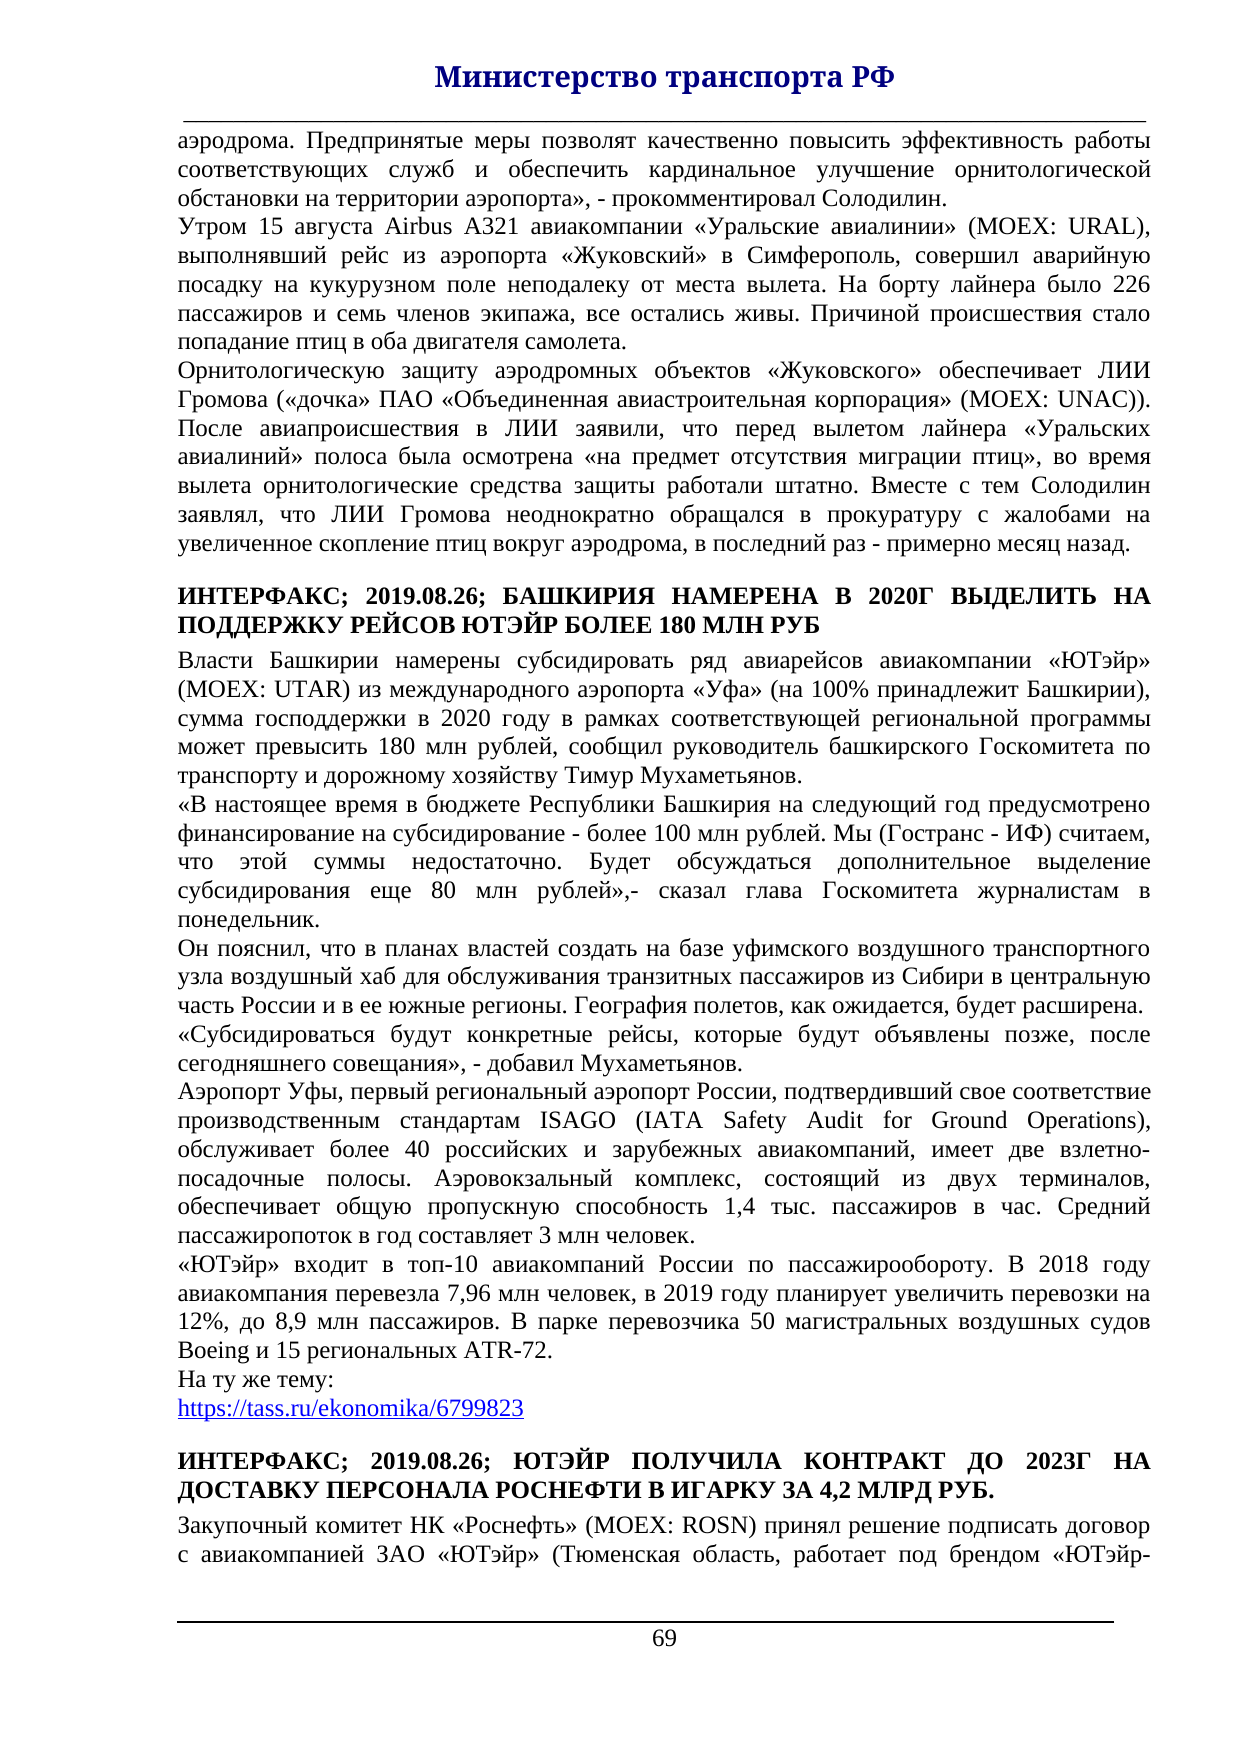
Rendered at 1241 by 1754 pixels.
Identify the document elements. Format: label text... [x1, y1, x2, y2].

text «Субсидироваться будут конкретные рейсы, которые будут объявлены позже, после сегодняшнего совещания», - добавил Мухаметьянов. [177, 1019, 1152, 1076]
text Утром 15 августа Airbus A321 авиакомпании «Уральские авиалинии» (MOEX: URAL), выполнявший рейс из аэропорта «Жуковский» в Симферополь, совершил аварийную посадку на кукурузном поле неподалеку от места вылета. На борту лайнера было 226 пассажиров и семь членов экипажа, все остались живы. Причиной происшествия стало попадание птиц в оба двигателя самолета. [177, 211, 1152, 355]
text Он пояснил, что в планах властей создать на базе уфимского воздушного транспортного узла воздушный хаб для обслуживания транзитных пассажиров из Сибири в центральную часть России и в ее южные регионы. География полетов, как ожидается, будет расширена. [177, 933, 1152, 1019]
subtitle ИНТЕРФАКС; 2019.08.26; ЮТЭЙР ПОЛУЧИЛА КОНТРАКТ ДО 2023Г НА ДОСТАВКУ ПЕРСОНАЛА РОСНЕФТИ В ИГАРКУ ЗА 4,2 МЛРД РУБ. [177, 1446, 1152, 1504]
text «ЮТэйр» входит в топ-10 авиакомпаний России по пассажирообороту. В 2018 году авиакомпания перевезла 7,96 млн человек, в 2019 году планирует увеличить перевозки на 12%, до 8,9 млн пассажиров. В парке перевозчика 50 магистральных воздушных судов Boeing и 15 региональных ATR-72. [177, 1249, 1152, 1364]
text https://tass.ru/ekonomika/6799823 [177, 1393, 1152, 1421]
text Власти Башкирии намерены субсидировать ряд авиарейсов авиакомпании «ЮТэйр» (MOEX: UTAR) из международного аэропорта «Уфа» (на 100% принадлежит Башкирии), сумма господдержки в 2020 году в рамках соответствующей региональной программы может превысить 180 млн рублей, сообщил руководитель башкирского Госкомитета по транспорту и дорожному хозяйству Тимур Мухаметьянов. [177, 645, 1152, 789]
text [177, 1510, 1152, 1568]
text Орнитологическую защиту аэродромных объектов «Жуковского» обеспечивает ЛИИ Громова («дочка» ПАО «Объединенная авиастроительная корпорация» (MOEX: UNAC)). После авиапроисшествия в ЛИИ заявили, что перед вылетом лайнера «Уральских авиалиний» полоса была осмотрена «на предмет отсутствия миграции птиц», во время вылета орнитологические средства защиты работали штатно. Вместе с тем Солодилин заявлял, что ЛИИ Громова неоднократно обращался в прокуратуру с жалобами на увеличенное скопление птиц вокруг аэродрома, в последний раз - примерно месяц назад. [177, 355, 1152, 556]
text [177, 125, 1152, 211]
text На ту же тему: [177, 1364, 1152, 1393]
subtitle ИНТЕРФАКС; 2019.08.26; БАШКИРИЯ НАМЕРЕНА В 2020Г ВЫДЕЛИТЬ НА ПОДДЕРЖКУ РЕЙСОВ ЮТЭЙР БОЛЕЕ 180 МЛН РУБ [177, 581, 1152, 639]
text Аэропорт Уфы, первый региональный аэропорт России, подтвердивший свое соответствие производственным стандартам ISAGO (IATA Safety Audit for Ground Operations), обслуживает более 40 российских и зарубежных авиакомпаний, имеет две взлетно-посадочные полосы. Аэровокзальный комплекс, состоящий из двух терминалов, обеспечивает общую пропускную способность 1,4 тыс. пассажиров в час. Средний пассажиропоток в год составляет 3 млн человек. [177, 1076, 1152, 1249]
text «В настоящее время в бюджете Республики Башкирия на следующий год предусмотрено финансирование на субсидирование - более 100 млн рублей. Мы (Гостранс - ИФ) считаем, что этой суммы недостаточно. Будет обсуждаться дополнительное выделение субсидирования еще 80 млн рублей»,- сказал глава Госкомитета журналистам в понедельник. [177, 789, 1152, 933]
